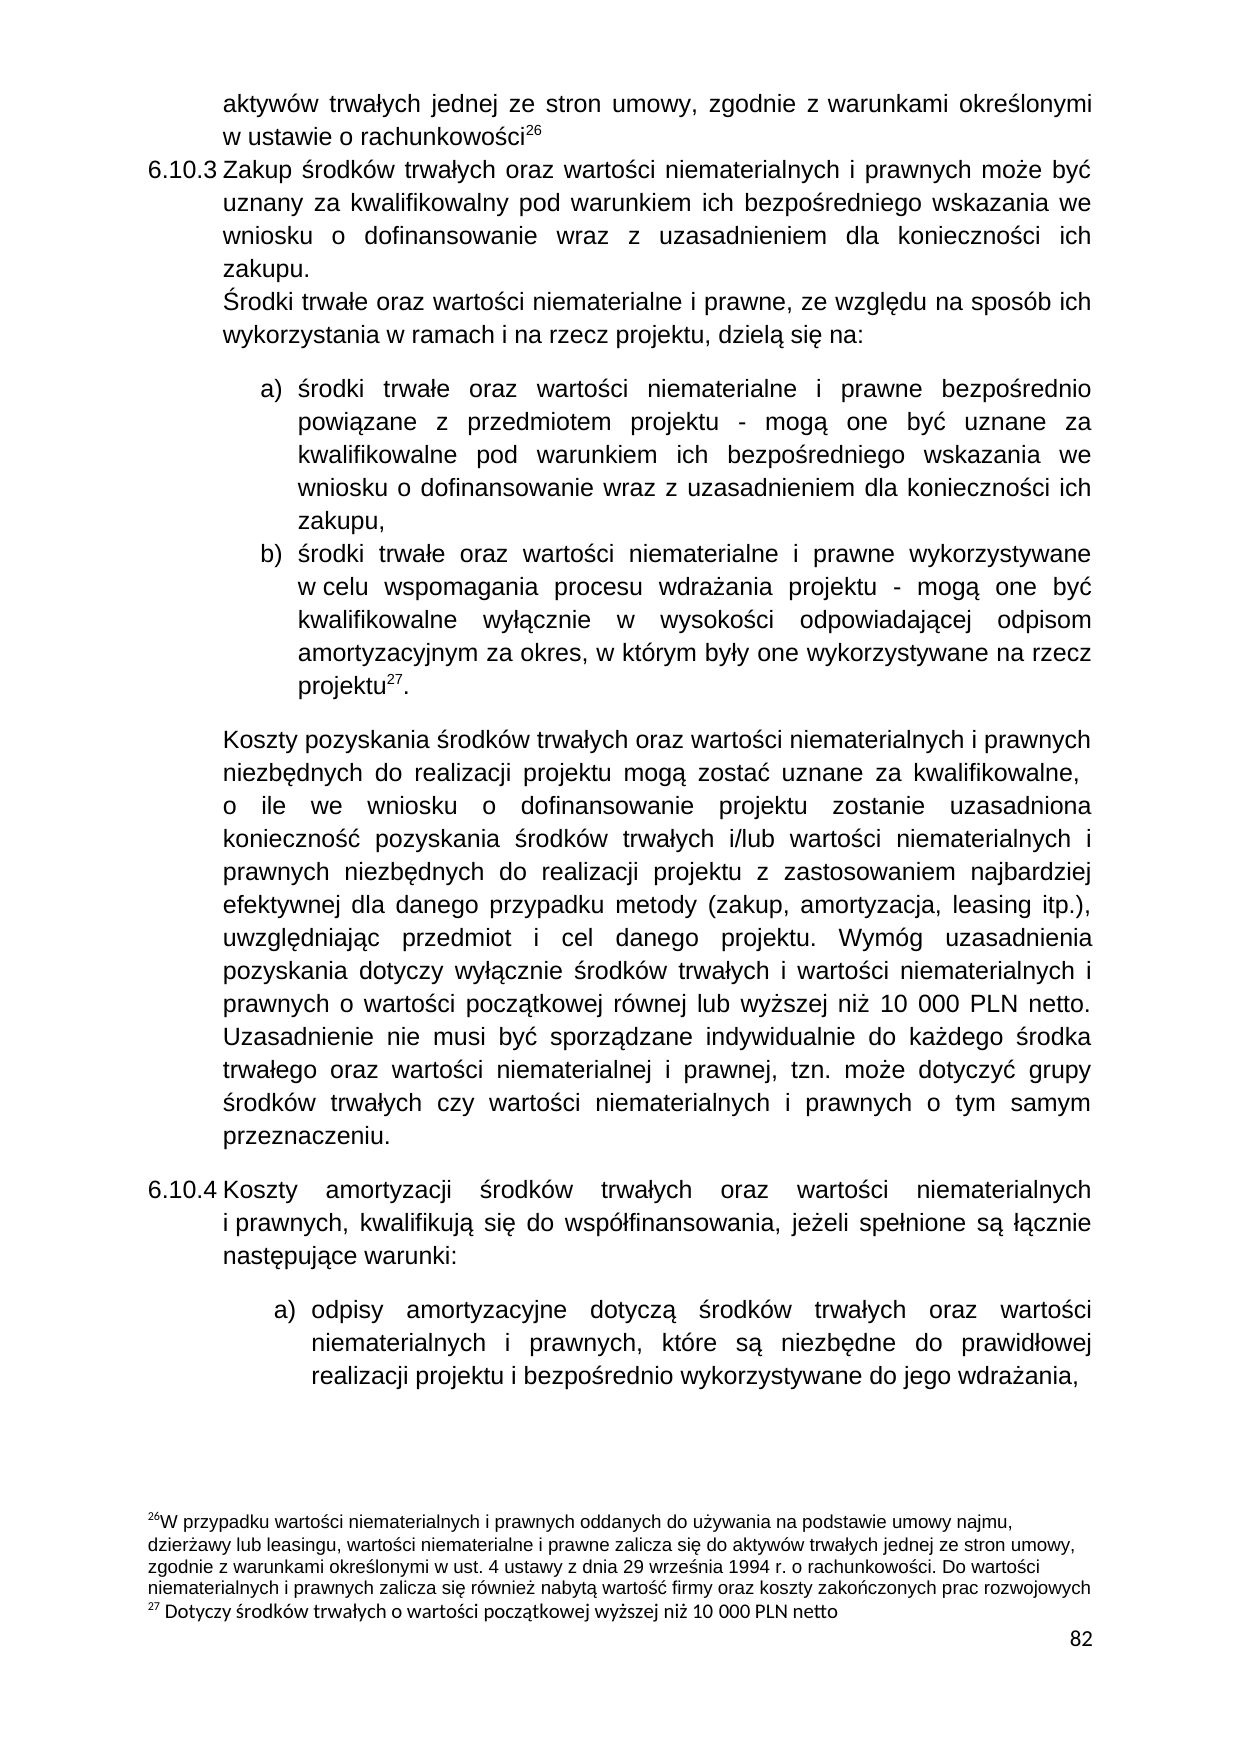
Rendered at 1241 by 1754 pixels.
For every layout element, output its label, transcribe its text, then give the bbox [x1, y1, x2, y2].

text Środki trwałe oraz wartości niematerialne i prawne, ze względu na sposób ich wykorzystania w ramach i na rzecz projektu, dzielą się na: [223, 287, 1093, 348]
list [148, 89, 1093, 150]
list odpisy amortyzacyjne dotyczą środków trwałych oraz wartości niematerialnych i prawnych, które są niezbędne do prawidłowej realizacji projektu i bezpośrednio wykorzystywane do jego wdrażania, [274, 1295, 1093, 1390]
list Zakup środków trwałych oraz wartości niematerialnych i prawnych może być uznany za kwalifikowalny pod warunkiem ich bezpośredniego wskazania we wniosku o dofinansowanie wraz z uzasadnieniem dla konieczności ich zakupu. [148, 155, 1093, 282]
list środki trwałe oraz wartości niematerialne i prawne wykorzystywane w celu wspomagania procesu wdrażania projektu - mogą one być kwalifikowalne wyłącznie w wysokości odpowiadającej odpisom amortyzacyjnym za okres, w którym były one wykorzystywane na rzecz projektu. [260, 539, 1093, 699]
text Koszty pozyskania środków trwałych oraz wartości niematerialnych i prawnych niezbędnych do realizacji projektu mogą zostać uznane za kwalifikowalne, o ile we wniosku o dofinansowanie projektu zostanie uzasadniona konieczność pozyskania środków trwałych i/lub wartości niematerialnych i prawnych niezbędnych do realizacji projektu z zastosowaniem najbardziej efektywnej dla danego przypadku metody (zakup, amortyzacja, leasing itp.), uwzględniając przedmiot i cel danego projektu. Wymóg uzasadnienia pozyskania dotyczy wyłącznie środków trwałych i wartości niematerialnych i prawnych o wartości początkowej równej lub wyższej niż 10 000 PLN netto. Uzasadnienie nie musi być sporządzane indywidualnie do każdego środka trwałego oraz wartości niematerialnej i prawnej, tzn. może dotyczyć grupy środków trwałych czy wartości niematerialnych i prawnych o tym samym przeznaczeniu. [223, 725, 1093, 1150]
list środki trwałe oraz wartości niematerialne i prawne bezpośrednio powiązane z przedmiotem projektu - mogą one być uznane za kwalifikowalne pod warunkiem ich bezpośredniego wskazania we wniosku o dofinansowanie wraz z uzasadnieniem dla konieczności ich zakupu, [260, 374, 1093, 534]
list Koszty amortyzacji środków trwałych oraz wartości niematerialnych i prawnych, kwalifikują się do współfinansowania, jeżeli spełnione są łącznie następujące warunki: [148, 1175, 1093, 1270]
